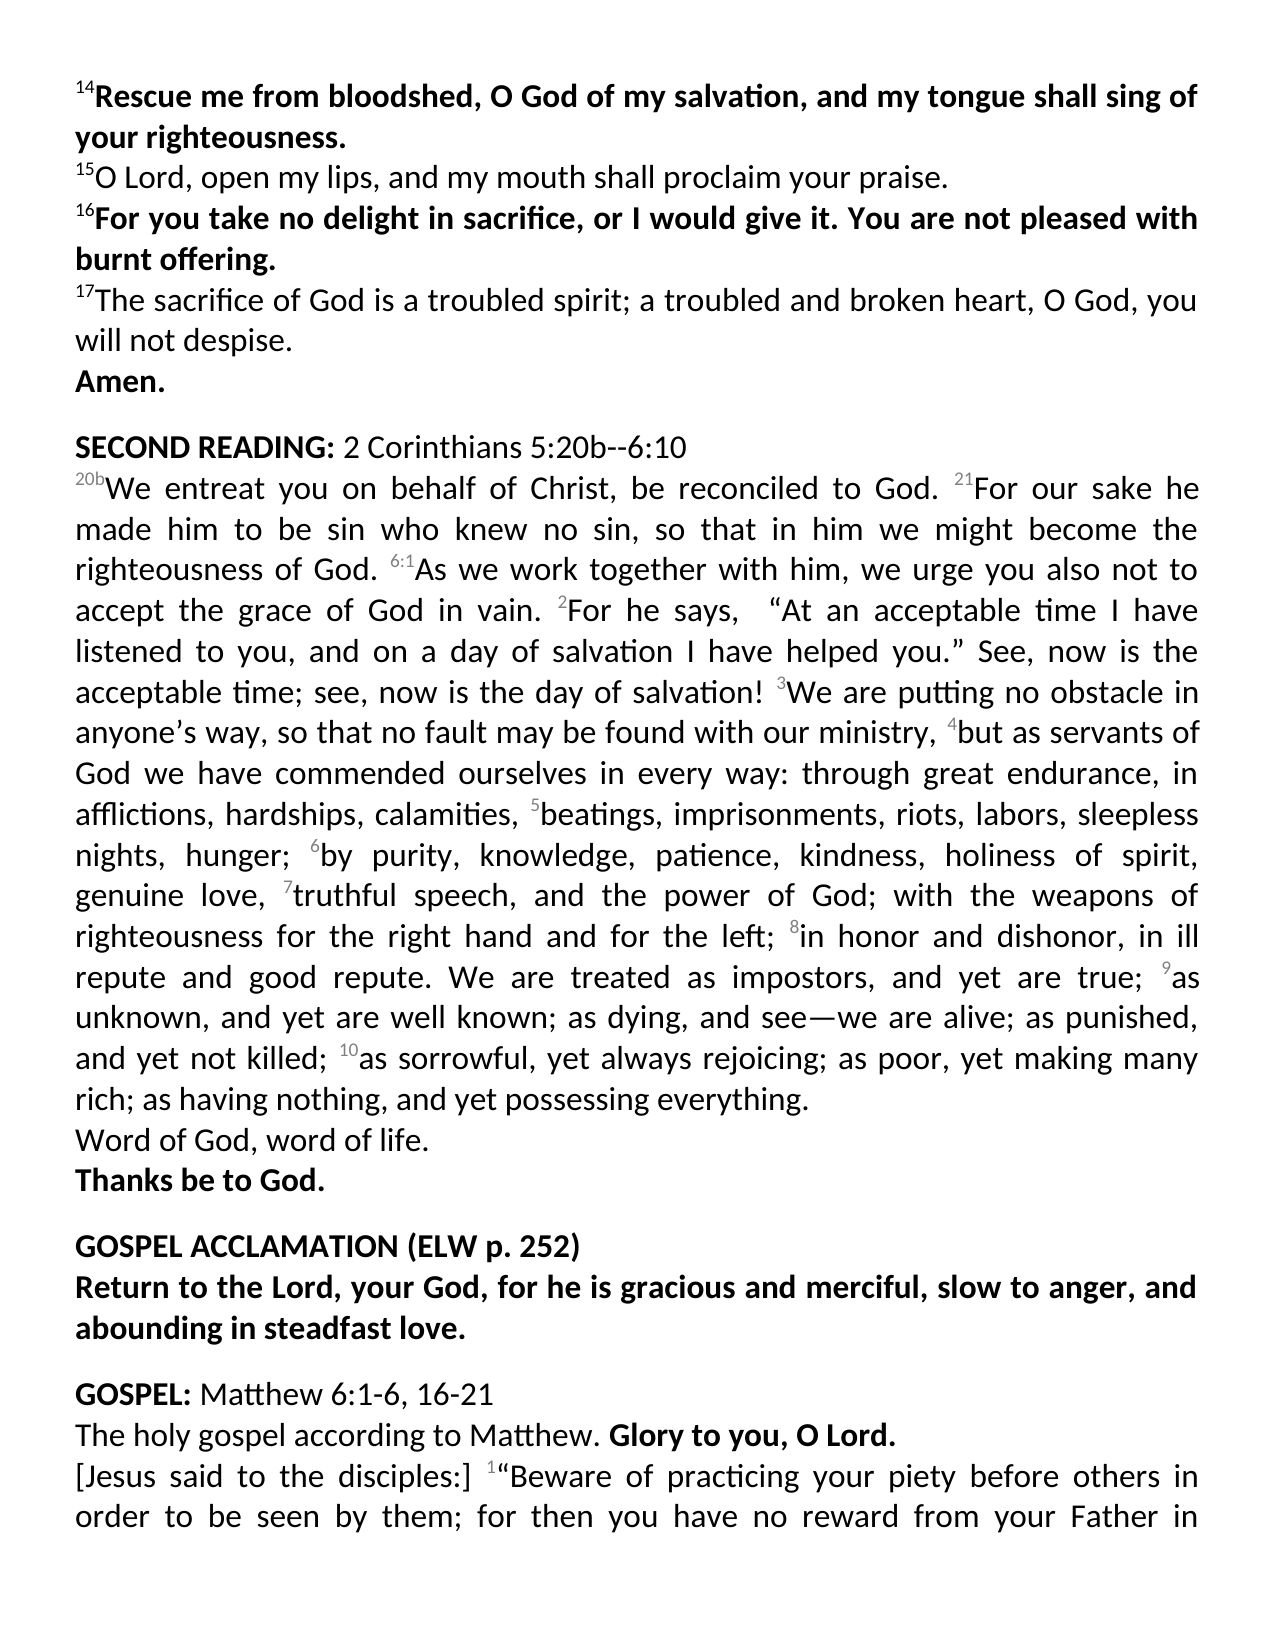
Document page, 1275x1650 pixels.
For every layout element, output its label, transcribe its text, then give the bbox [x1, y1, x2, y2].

text 14Rescue me from bloodshed, O God of my salvation, and my tongue shall sing of your righteousness. [75, 75, 1200, 156]
text 16For you take no delight in sacrifice, or I would give it. You are not pleased with burnt offering. [75, 197, 1200, 279]
text Return to the Lord, your God, for he is gracious and merciful, slow to anger, and abounding in steadfast love. [75, 1266, 1200, 1348]
text 17The sacrifice of God is a troubled spirit; a troubled and broken heart, O God, you will not despise. [75, 279, 1200, 360]
text 15O Lord, open my lips, and my mouth shall proclaim your praise. [75, 156, 1200, 197]
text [75, 1454, 1200, 1536]
text Thanks be to God. [75, 1159, 1200, 1200]
text Second Reading: 2 Corinthians 5:20b--6:10 [75, 426, 1200, 467]
text The holy gospel according to Matthew. Glory to you, O Lord. [75, 1414, 1200, 1454]
text Amen. [75, 360, 1200, 401]
text Word of God, word of life. [75, 1119, 1200, 1159]
text Gospel Acclamation (ELW p. 252) [75, 1226, 1200, 1266]
text 20bWe entreat you on behalf of Christ, be reconciled to God. 21For our sake he made him to be sin who knew no sin, so that in him we might become the righteousness of God. 6:1As we work together with him, we urge you also not to accept the grace of God in vain. 2For he says, “At an acceptable time I have listened to you, and on a day of salvation I have helped you.” See, now is the acceptable time; see, now is the day of salvation! 3We are putting no obstacle in anyone’s way, so that no fault may be found with our ministry, 4but as servants of God we have commended ourselves in every way: through great endurance, in afflictions, hardships, calamities, 5beatings, imprisonments, riots, labors, sleepless nights, hunger; 6by purity, knowledge, patience, kindness, holiness of spirit, genuine love, 7truthful speech, and the power of God; with the weapons of righteousness for the right hand and for the left; 8in honor and dishonor, in ill repute and good repute. We are treated as impostors, and yet are true; 9as unknown, and yet are well known; as dying, and see—we are alive; as punished, and yet not killed; 10as sorrowful, yet always rejoicing; as poor, yet making many rich; as having nothing, and yet possessing everything. [75, 467, 1200, 1119]
text Gospel: Matthew 6:1-6, 16-21 [75, 1373, 1200, 1414]
